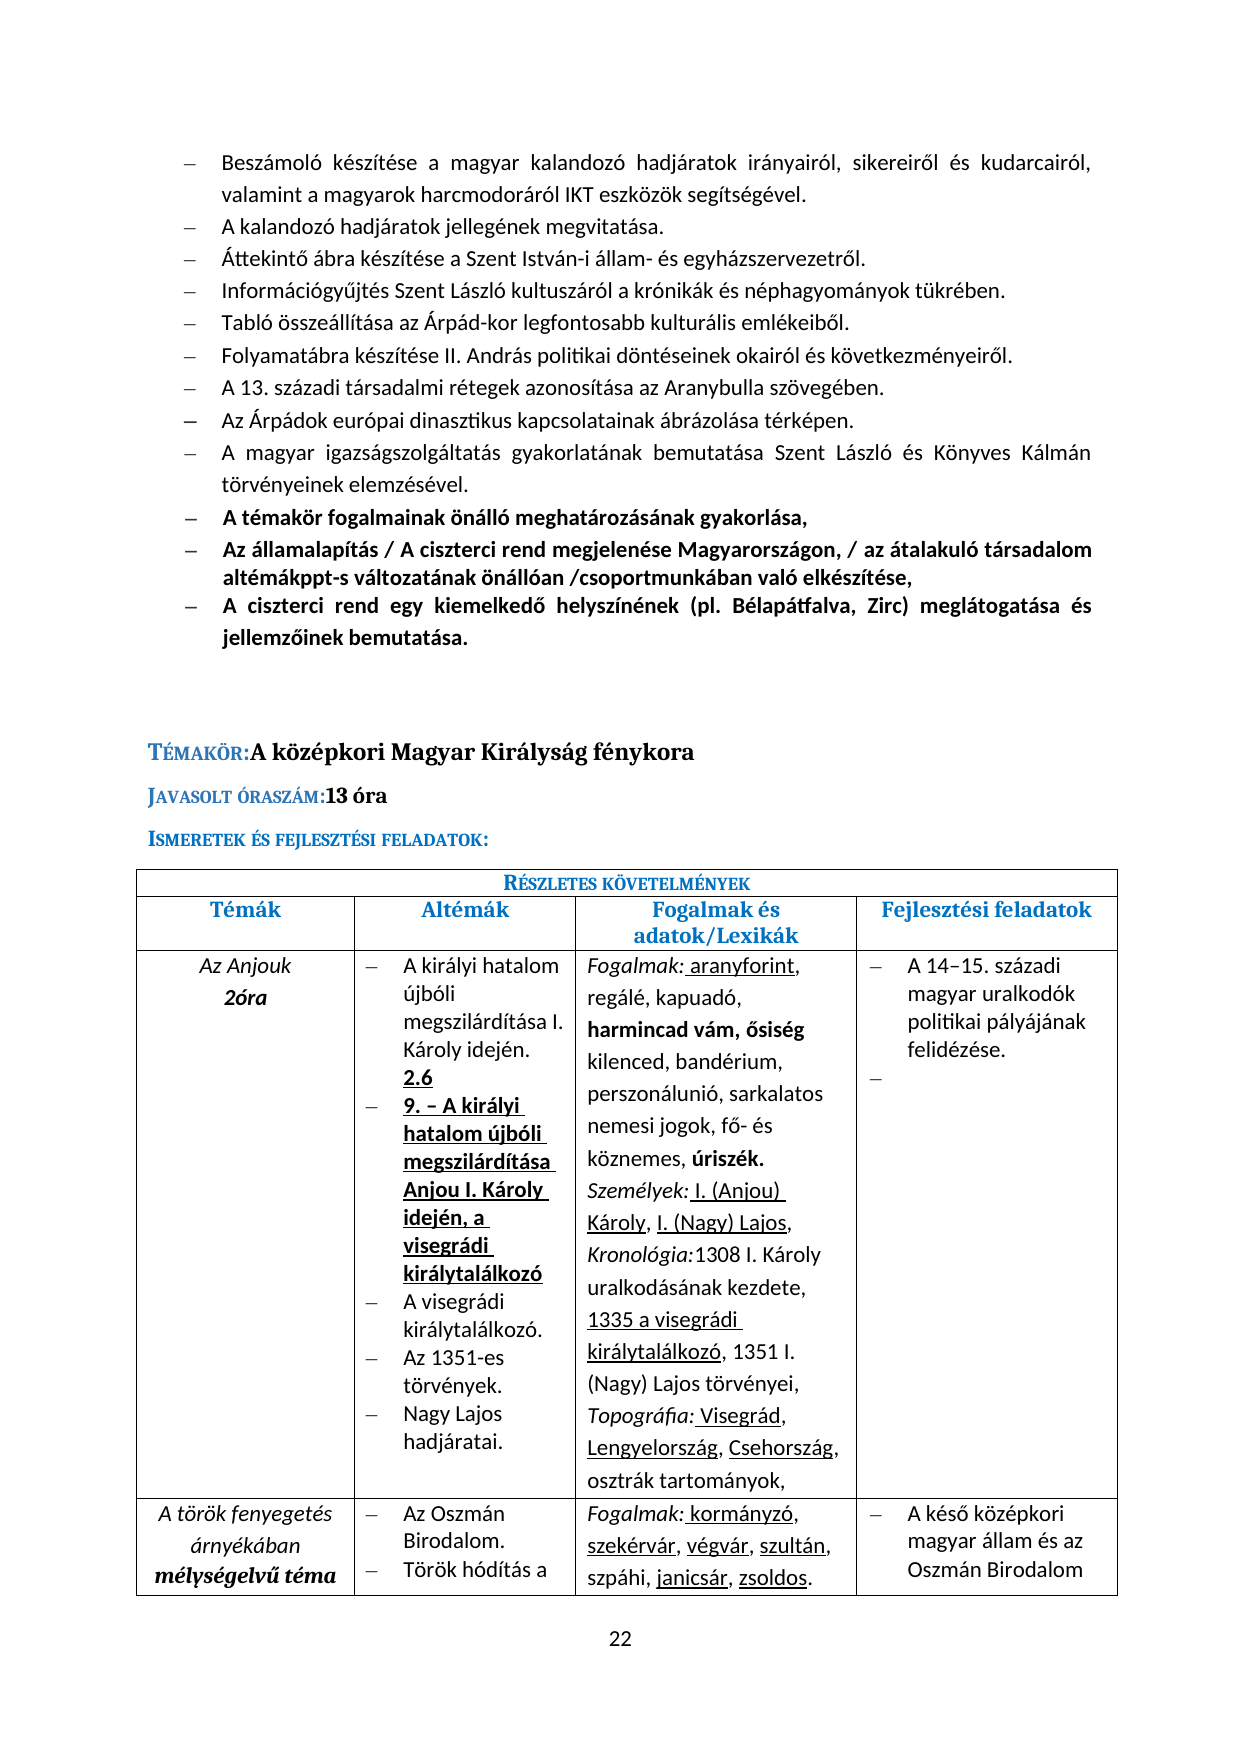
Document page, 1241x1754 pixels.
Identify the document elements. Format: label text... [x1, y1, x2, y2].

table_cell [857, 1499, 1117, 1595]
table_cell Fejlesztési feladatok [857, 897, 1117, 950]
list A magyar igazságszolgáltatás gyakorlatának bemutatása Szent László és Könyves Kálmán törvényeinek elemzésével. [184, 438, 1093, 499]
list Az államalapítás / A ciszterci rend megjelenése Magyarországon, / az átalakuló társadalom altémákppt-s változatának önállóan /csoportmunkában való elkészítése, [185, 535, 1093, 591]
list Beszámoló készítése a magyar kalandozó hadjáratok irányairól, sikereiről és kudarcairól, valamint a magyarok harcmodoráról IKT eszközök segítségével. [184, 148, 1093, 208]
list A 13. századi társadalmi rétegek azonosítása az Aranybulla szövegében. [184, 373, 1093, 401]
table_cell Altémák [355, 897, 575, 950]
table_cell Az Anjouk 2óra [137, 951, 354, 1498]
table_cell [355, 1499, 575, 1595]
text Javasolt óraszám:13 óra [148, 783, 1093, 809]
list Tabló összeállítása az Árpád-kor legfontosabb kulturális emlékeiből. [184, 308, 1093, 337]
table_cell Fogalmak: aranyforint, regálé, kapuadó, harmincad vám, ősiség kilenced, bandérium, perszonálunió, sarkalatos nemesi jogok, fő- és köznemes, úriszék. Személyek: I. (Anjou) Károly, I. (Nagy) Lajos, Kronológia:1308 I. Károly uralkodásának kezdete, 1335 a visegrádi királytalálkozó, 1351 I.(Nagy) Lajos törvényei, Topográfia: Visegrád, Lengyelország, Csehország, osztrák tartományok, [576, 951, 856, 1498]
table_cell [137, 1499, 354, 1595]
list Folyamatábra készítése II. András politikai döntéseinek okairól és következményeiről. [184, 341, 1093, 369]
table_cell A királyi hatalom újbóli megszilárdítása I. Károly idején. 2.6 9. – A királyi hatalom újbóli megszilárdítása Anjou I. Károly idején, a visegrádi királytalálkozó A visegrádi királytalálkozó. Az 1351-es törvények. Nagy Lajos hadjáratai. [355, 951, 575, 1498]
text Ismeretek és fejlesztési feladatok: [148, 826, 1093, 852]
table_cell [576, 1499, 856, 1595]
list Áttekintő ábra készítése a Szent István-i állam- és egyházszervezetről. [184, 244, 1093, 272]
table_header Részletes követelmények [137, 870, 1117, 896]
list Az Árpádok európai dinasztikus kapcsolatainak ábrázolása térképen. [184, 405, 1093, 434]
list A témakör fogalmainak önálló meghatározásának gyakorlása, [185, 503, 1093, 531]
table_cell Témák [137, 897, 354, 950]
text Témakör:A középkori Magyar Királyság fénykora [148, 738, 1093, 766]
list A kalandozó hadjáratok jellegének megvitatása. [184, 212, 1093, 240]
list Információgyűjtés Szent László kultuszáról a krónikák és néphagyományok tükrében. [184, 276, 1093, 304]
table_cell Fogalmak és adatok/Lexikák [576, 897, 856, 950]
table_cell A 14–15. századi magyar uralkodók politikai pályájának felidézése. [857, 951, 1117, 1498]
list A ciszterci rend egy kiemelkedő helyszínének (pl. Bélapátfalva, Zirc) meglátogatása és jellemzőinek bemutatása. [185, 591, 1093, 651]
